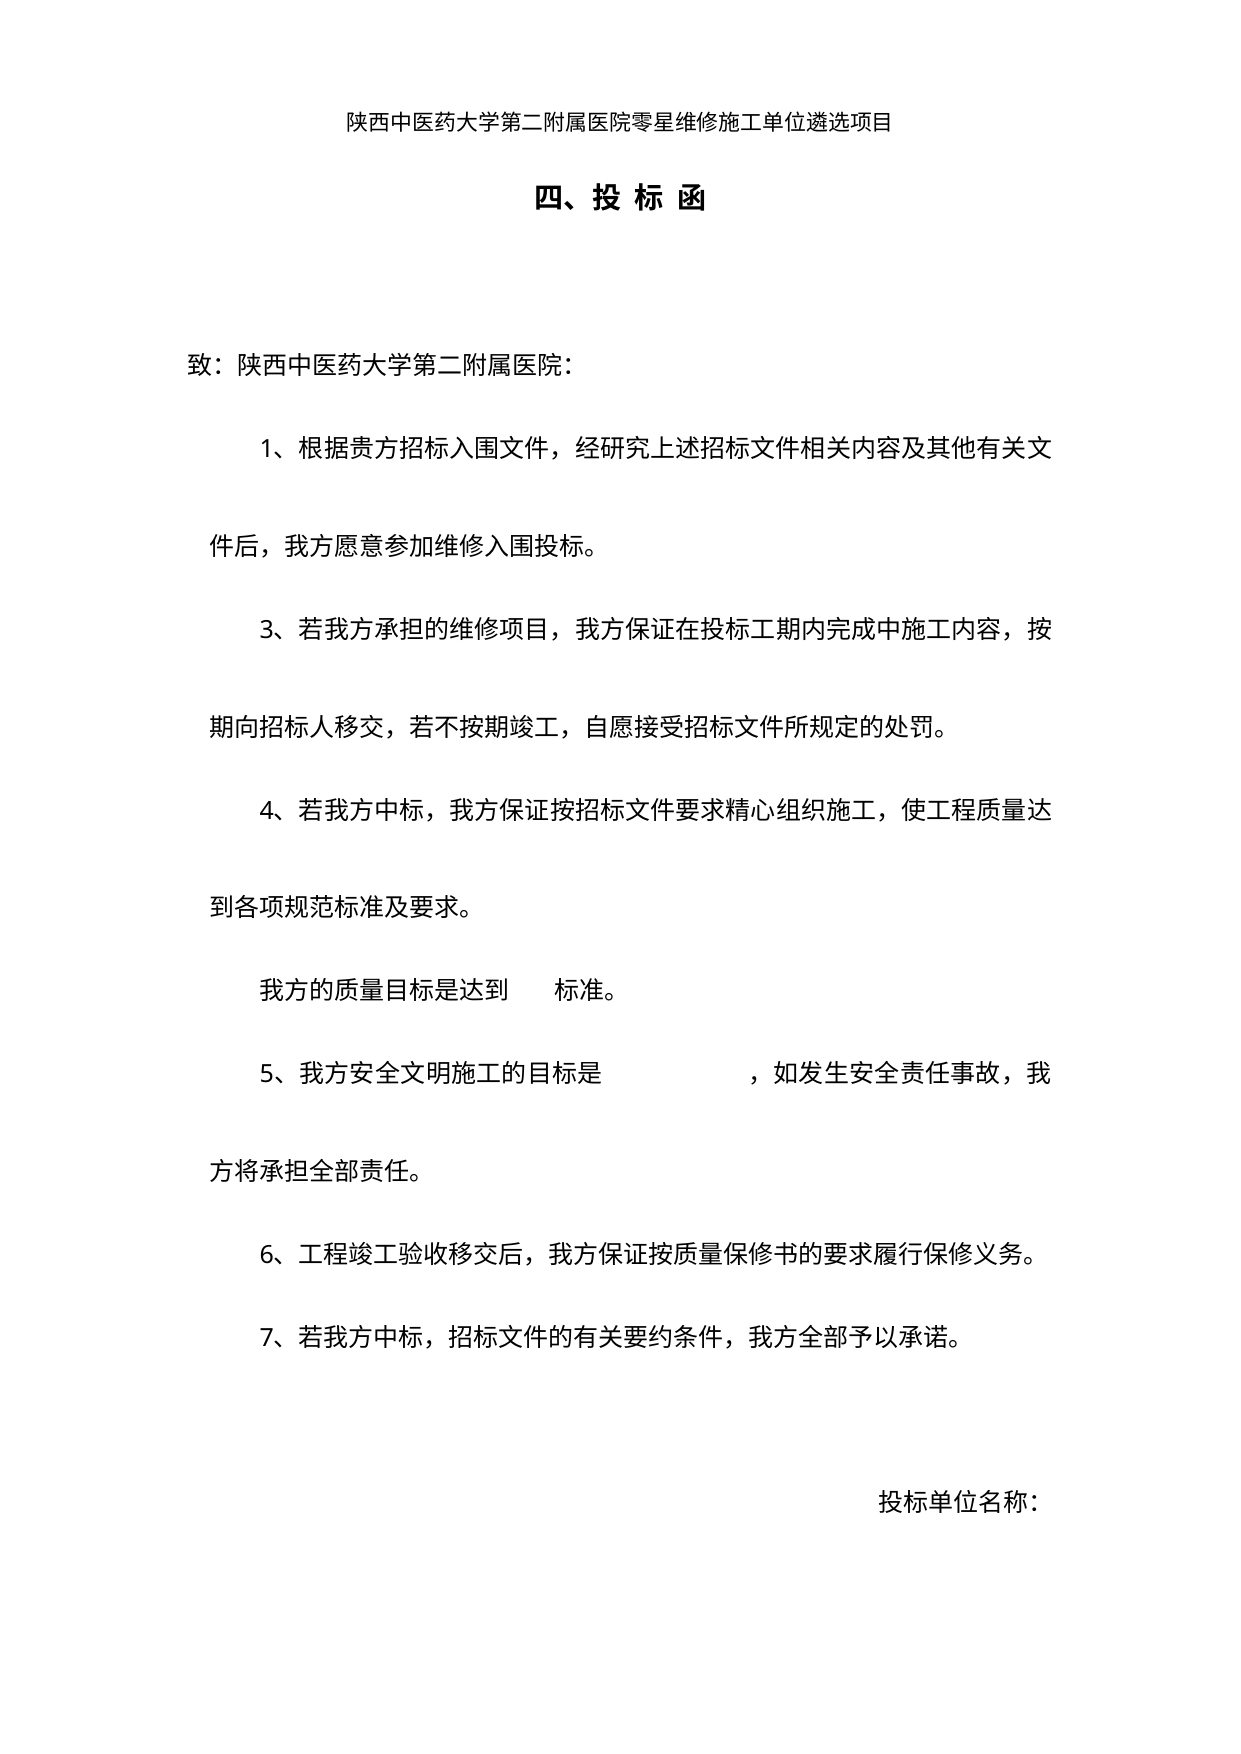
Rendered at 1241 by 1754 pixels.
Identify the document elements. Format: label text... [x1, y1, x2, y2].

text 1、根据贵方招标入围文件，经研究上述招标文件相关内容及其他有关文件后，我方愿意参加维修入围投标。 [209, 414, 1053, 577]
text 四、投 标 函 [187, 163, 1053, 228]
text 7、若我方中标，招标文件的有关要约条件，我方全部予以承诺。 [209, 1303, 1053, 1368]
text 致：陕西中医药大学第二附属医院： [187, 331, 1053, 396]
text 投标单位名称： [209, 1468, 1053, 1533]
text 4、若我方中标，我方保证按招标文件要求精心组织施工，使工程质量达到各项规范标准及要求。 [209, 776, 1053, 938]
text 6、工程竣工验收移交后，我方保证按质量保修书的要求履行保修义务。 [209, 1220, 1053, 1285]
text 5、我方安全文明施工的目标是 ，如发生安全责任事故，我方将承担全部责任。 [209, 1039, 1053, 1202]
text 我方的质量目标是达到 标准。 [209, 956, 1053, 1021]
text 3、若我方承担的维修项目，我方保证在投标工期内完成中施工内容，按期向招标人移交，若不按期竣工，自愿接受招标文件所规定的处罚。 [209, 595, 1053, 758]
